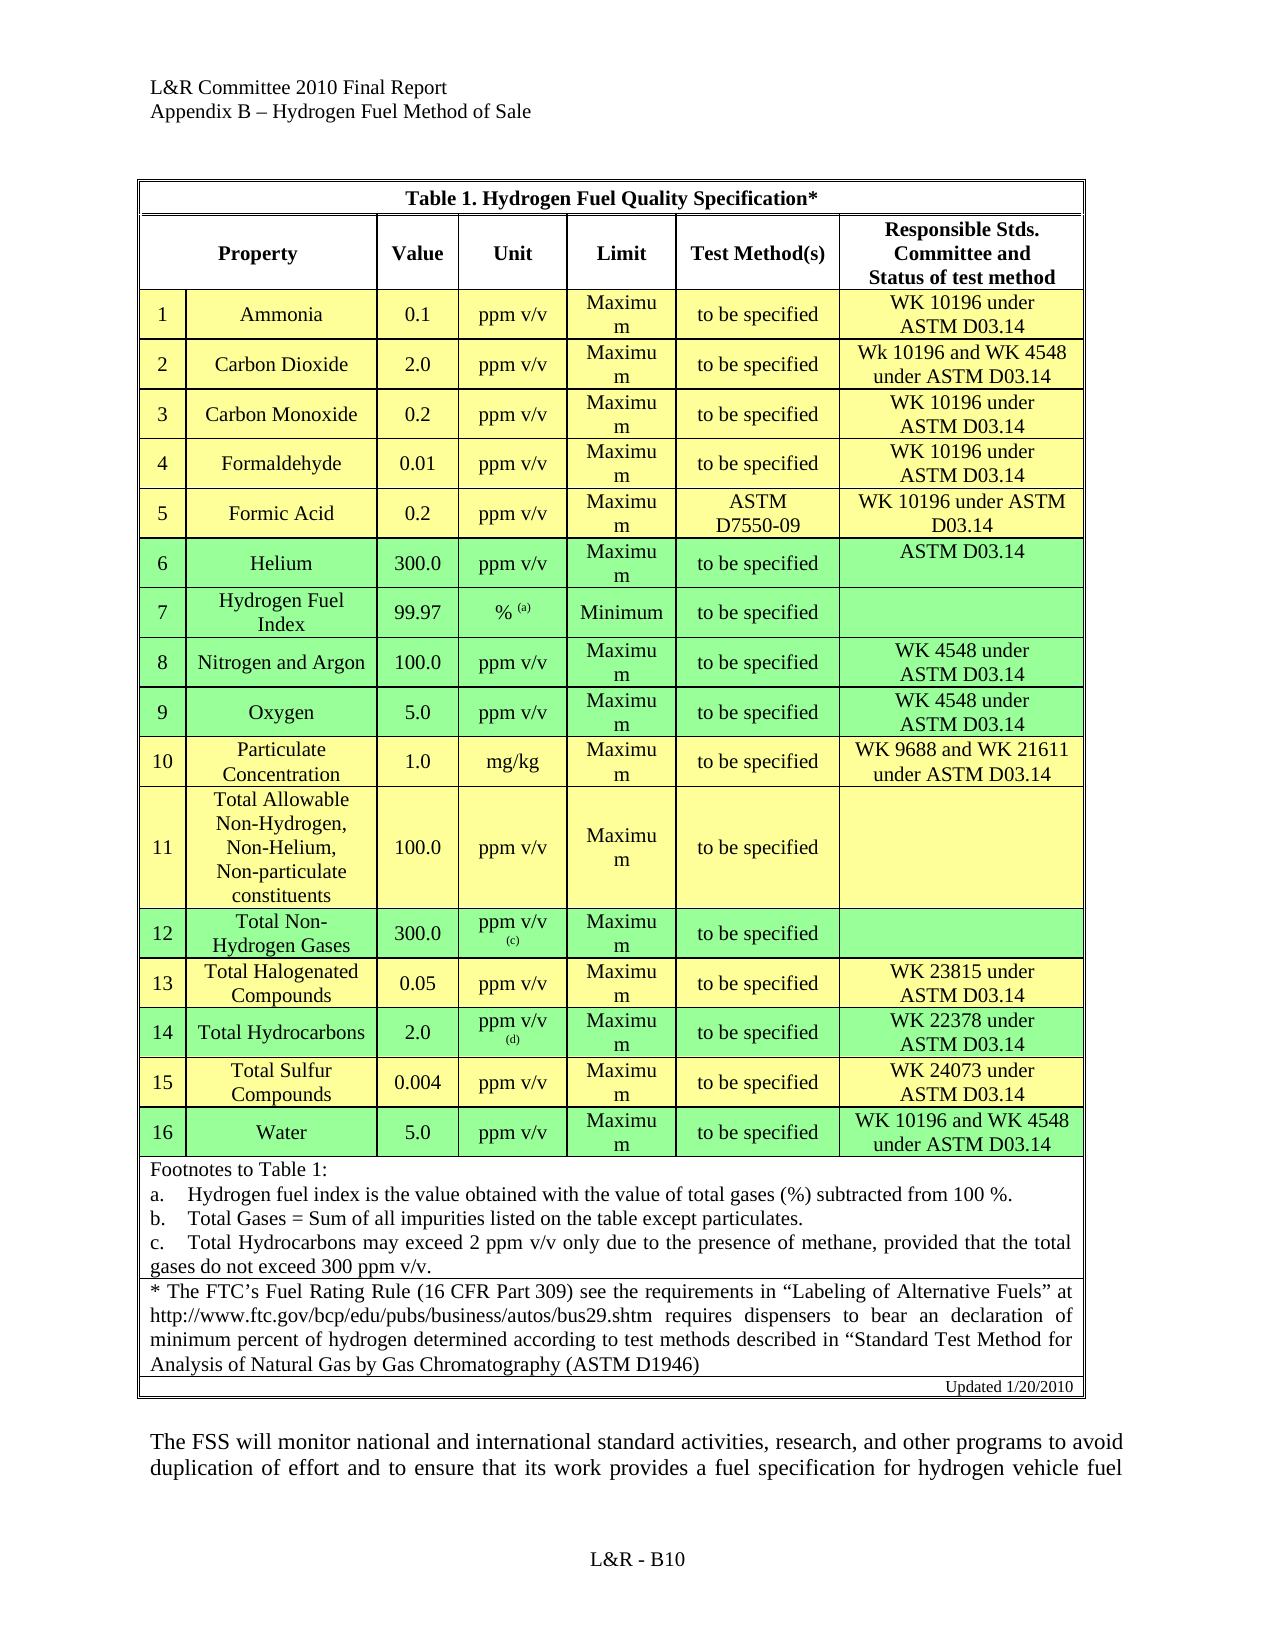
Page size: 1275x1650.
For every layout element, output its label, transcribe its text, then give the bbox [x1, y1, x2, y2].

table_cell 7 [140, 588, 185, 636]
table_header Table 1. Hydrogen Fuel Quality Specification* [140, 182, 1083, 213]
table_cell to be specified [677, 340, 839, 388]
table_cell 300.0 [378, 539, 458, 587]
table_cell Maximum [568, 290, 675, 338]
table_cell [840, 588, 1083, 636]
table_cell ppm v/v (c) [459, 909, 566, 957]
table_cell ppm v/v [459, 688, 566, 736]
table_cell 0.2 [378, 390, 458, 438]
table_cell 9 [140, 688, 185, 736]
table_cell Carbon Monoxide [187, 390, 376, 438]
table_cell ppm v/v [459, 1058, 566, 1106]
table_cell ppm v/v [459, 539, 566, 587]
table_cell 0.1 [378, 290, 458, 338]
table_cell ppm v/v [459, 787, 566, 907]
table_cell to be specified [677, 1008, 839, 1056]
table_cell to be specified [677, 959, 839, 1007]
table_cell [840, 909, 1083, 957]
table_cell Total Halogenated Compounds [187, 959, 376, 1007]
table_cell Updated 1/20/2010 [140, 1377, 1083, 1396]
table_cell Value [378, 216, 458, 289]
table_cell 100.0 [378, 787, 458, 907]
table_cell WK 9688 and WK 21611 under ASTM D03.14 [840, 737, 1083, 786]
table_cell WK 10196 under ASTM D03.14 [840, 290, 1083, 338]
table_cell WK 10196 under ASTM D03.14 [840, 489, 1083, 537]
table_cell Maximum [568, 390, 675, 438]
table_cell 1.0 [378, 737, 458, 786]
table_cell to be specified [677, 539, 839, 587]
table_cell ASTM D7550-09 [677, 489, 839, 537]
table_cell Maximum [568, 539, 675, 587]
table_cell 2 [140, 340, 185, 388]
table_cell Maximum [568, 787, 675, 907]
table_cell WK 23815 under ASTM D03.14 [840, 959, 1083, 1007]
table_cell 99.97 [378, 588, 458, 636]
table_cell ASTM D03.14 [840, 539, 1083, 587]
table_cell Minimum [568, 588, 675, 636]
table_cell to be specified [677, 638, 839, 686]
table_cell to be specified [677, 290, 839, 338]
table_cell Limit [568, 216, 675, 289]
table_cell Maximum [568, 959, 675, 1007]
table_cell Responsible Stds. Committee and Status of test method [840, 213, 1084, 289]
table_cell 0.004 [378, 1058, 458, 1106]
table_cell 3 [140, 390, 185, 438]
table_cell 16 [140, 1108, 185, 1156]
table_cell Property [139, 213, 376, 289]
table_cell WK 4548 under ASTM D03.14 [840, 638, 1083, 686]
table_cell 5.0 [378, 1108, 458, 1156]
table_cell Total Non-Hydrogen Gases [187, 909, 376, 957]
table_cell mg/kg [459, 737, 566, 786]
table_cell ppm v/v (d) [459, 1008, 566, 1056]
table_cell 8 [140, 638, 185, 686]
table_cell Test Method(s) [677, 216, 839, 289]
table_cell WK 10196 and WK 4548 under ASTM D03.14 [840, 1108, 1083, 1156]
table_cell Total Hydrocarbons [187, 1008, 376, 1056]
table_cell ppm v/v [459, 390, 566, 438]
table_cell Wk 10196 and WK 4548 under ASTM D03.14 [840, 340, 1083, 388]
table_cell Helium [187, 539, 376, 587]
table_cell to be specified [677, 390, 839, 438]
table_cell % (a) [459, 588, 566, 636]
table_cell Maximum [568, 1108, 675, 1156]
table_cell 0.05 [378, 959, 458, 1007]
table_cell 2.0 [378, 340, 458, 388]
table_cell Total Sulfur Compounds [187, 1058, 376, 1106]
table_cell Maximum [568, 909, 675, 957]
table_cell Maximum [568, 340, 675, 388]
table_cell 0.2 [378, 489, 458, 537]
table_cell to be specified [677, 787, 839, 907]
table_cell to be specified [677, 1108, 839, 1156]
table_cell Unit [459, 216, 566, 289]
table_cell Maximum [568, 688, 675, 736]
table_cell Footnotes to Table 1: a. Hydrogen fuel index is the value obtained with the value of total gases (%) subtracted from 100 %. b. Total Gases = Sum of all impurities listed on the table except particulates. c. Total Hydrocarbons may exceed 2 ppm v/v only due to the presence of methane, provided that the total gases do not exceed 300 ppm v/v. [140, 1157, 1083, 1278]
table_cell Nitrogen and Argon [187, 638, 376, 686]
table_cell ppm v/v [459, 340, 566, 388]
table_cell WK 10196 under ASTM D03.14 [840, 390, 1083, 438]
table_cell to be specified [677, 909, 839, 957]
table_cell WK 4548 under ASTM D03.14 [840, 688, 1083, 736]
table_cell to be specified [677, 588, 839, 636]
table_cell ppm v/v [459, 959, 566, 1007]
table_cell ppm v/v [459, 290, 566, 338]
table_cell * The FTC’s Fuel Rating Rule (16 CFR Part 309) see the requirements in “Labeling of Alternative Fuels” at http://www.ftc.gov/bcp/edu/pubs/business/autos/bus29.shtm requires dispensers to bear an declaration of minimum percent of hydrogen determined according to test methods described in “Standard Test Method for Analysis of Natural Gas by Gas Chromatography (ASTM D1946) [140, 1279, 1083, 1376]
table_cell 100.0 [378, 638, 458, 686]
table_cell Hydrogen Fuel Index [187, 588, 376, 636]
table_cell Particulate Concentration [187, 737, 376, 786]
table_cell Carbon Dioxide [187, 340, 376, 388]
table_cell 2.0 [378, 1008, 458, 1056]
table_cell 0.01 [378, 439, 458, 487]
table_cell Formic Acid [187, 489, 376, 537]
table_cell 15 [140, 1058, 185, 1106]
table_cell WK 24073 under ASTM D03.14 [840, 1058, 1083, 1106]
table_cell 4 [140, 439, 185, 487]
table_cell 5 [140, 489, 185, 537]
table_cell to be specified [677, 1058, 839, 1106]
table_cell 6 [140, 539, 185, 587]
table_cell Maximum [568, 439, 675, 487]
table_cell Maximum [568, 638, 675, 686]
table_cell Maximum [568, 489, 675, 537]
table_cell 1 [140, 290, 185, 338]
table_cell Maximum [568, 737, 675, 786]
table_cell 14 [140, 1008, 185, 1056]
table_cell 5.0 [378, 688, 458, 736]
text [150, 1428, 1125, 1481]
table_cell Ammonia [187, 290, 376, 338]
table_cell Maximum [568, 1058, 675, 1106]
table_cell 300.0 [378, 909, 458, 957]
table_cell ppm v/v [459, 1108, 566, 1156]
table_cell 12 [140, 909, 185, 957]
table_cell to be specified [677, 439, 839, 487]
table_cell 10 [140, 737, 185, 786]
table_cell Maximum [568, 1008, 675, 1056]
table_cell WK 22378 under ASTM D03.14 [840, 1008, 1083, 1056]
table_cell WK 10196 under ASTM D03.14 [840, 439, 1083, 487]
table_cell to be specified [677, 737, 839, 786]
table_cell ppm v/v [459, 638, 566, 686]
table_cell to be specified [677, 688, 839, 736]
table_cell ppm v/v [459, 439, 566, 487]
table_cell Water [187, 1108, 376, 1156]
table_cell Oxygen [187, 688, 376, 736]
table_cell 13 [140, 959, 185, 1007]
table_cell Total Allowable Non-Hydrogen, Non-Helium, Non-particulate constituents [187, 787, 376, 907]
table_cell 11 [140, 787, 185, 907]
table_cell Formaldehyde [187, 439, 376, 487]
table_cell [840, 787, 1083, 907]
table_cell ppm v/v [459, 489, 566, 537]
